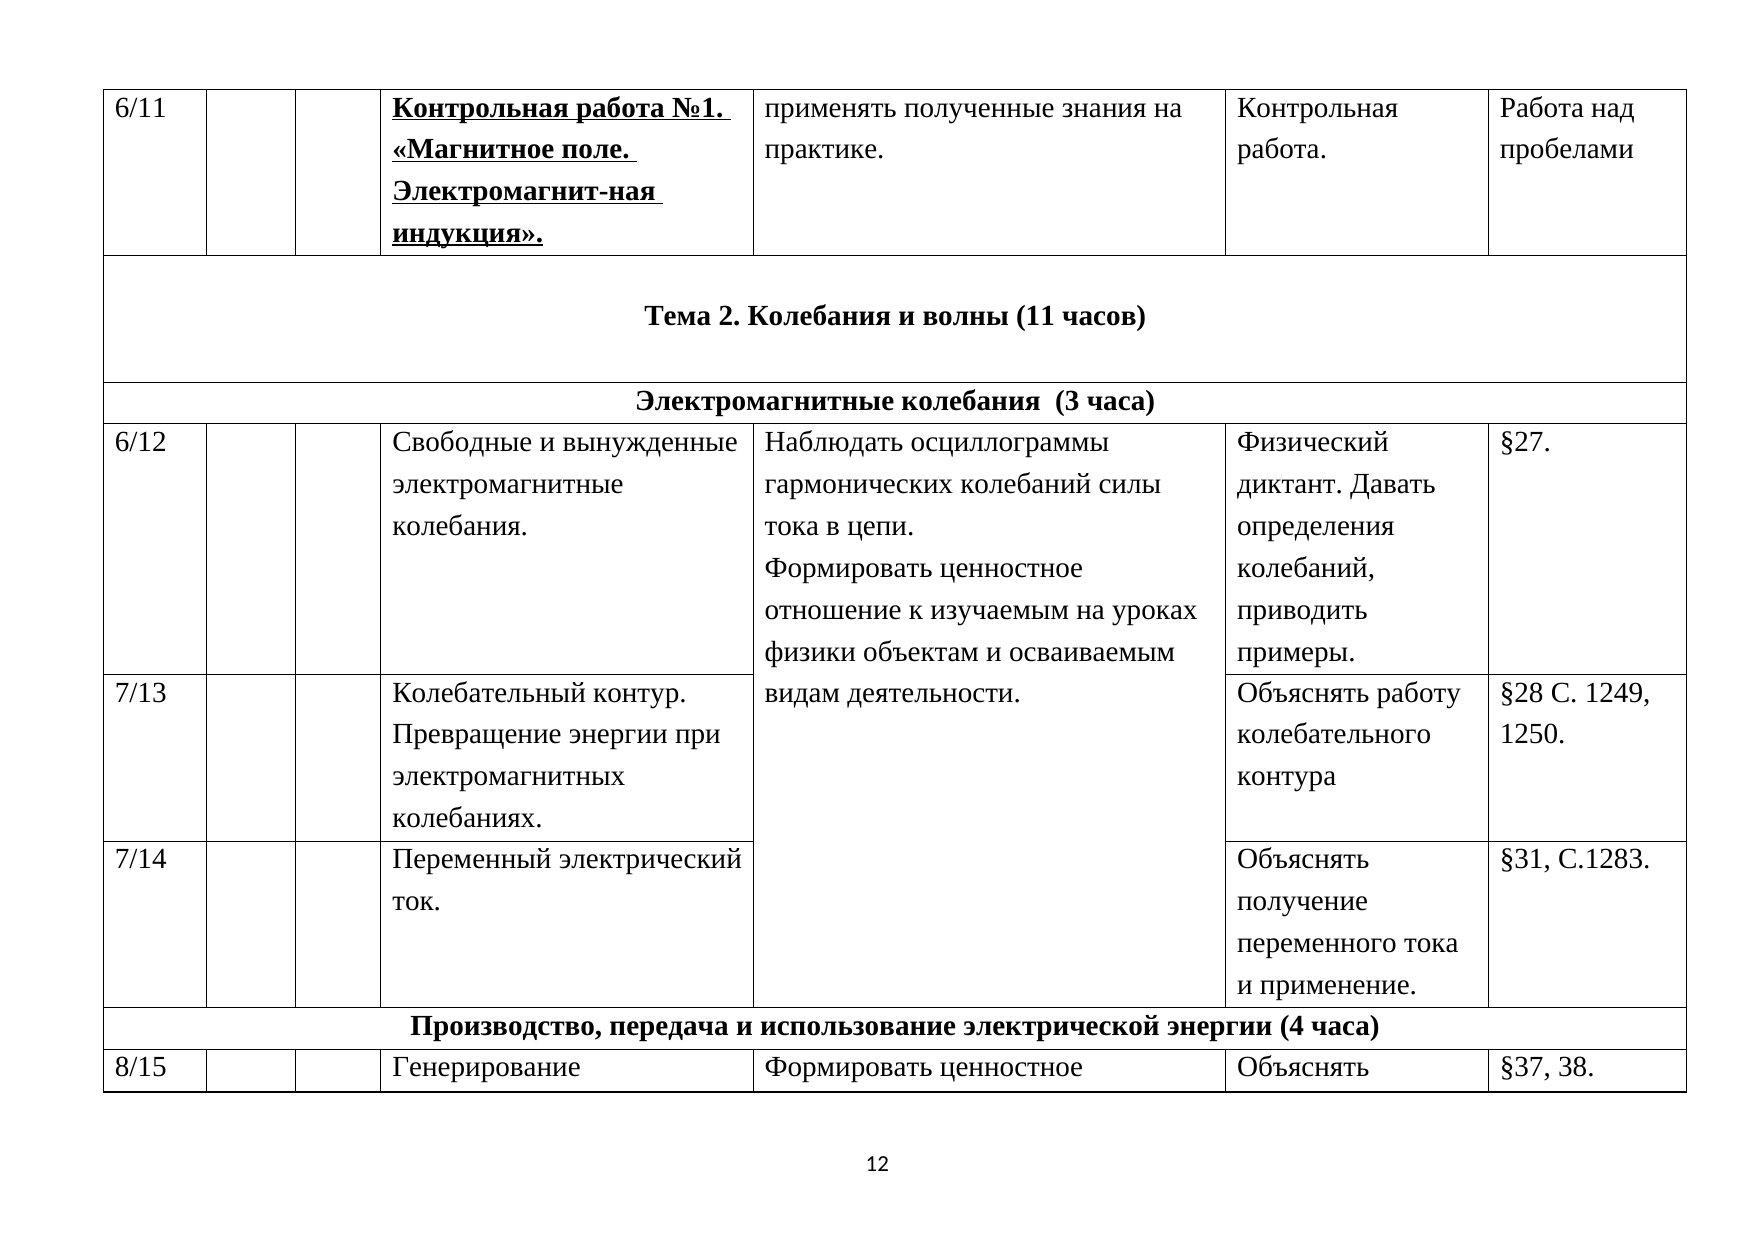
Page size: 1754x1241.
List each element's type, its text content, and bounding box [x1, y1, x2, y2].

table_cell 6/11 [104, 90, 206, 255]
table_cell Объяснять работу колебательного контура [1226, 675, 1488, 841]
table_cell [207, 90, 295, 255]
table_cell 8/15 [104, 1050, 206, 1091]
table_cell [207, 842, 295, 1007]
table_cell [296, 90, 380, 255]
table_cell [296, 675, 380, 841]
table_cell Наблюдать осциллограммы гармонических колебаний силы тока в цепи. Формировать ценностное отношение к изучаемым на уроках физики объектам и осваиваемым видам деятельности. [754, 424, 1225, 1007]
table_cell §27. [1489, 424, 1686, 674]
table_cell [296, 424, 380, 674]
table_cell §37, 38. [1489, 1050, 1686, 1091]
table_cell Контрольная работа. [1226, 90, 1488, 255]
table_cell Свободные и вынужденные электромагнитные колебания. [381, 424, 753, 674]
table_cell Производство, передача и использование электрической энергии (4 часа) [104, 1008, 1686, 1048]
table_cell [207, 675, 295, 841]
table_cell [381, 1050, 753, 1091]
table_cell 6/12 [104, 424, 206, 674]
table_cell Физический диктант. Давать определения колебаний, приводить примеры. [1226, 424, 1488, 674]
table_cell Колебательный контур. Превращение энергии при электромагнитных колебаниях. [381, 675, 753, 841]
table_cell [207, 1050, 295, 1091]
table_cell Объяснять получение переменного тока и применение. [1226, 842, 1488, 1007]
table_cell §28 С. 1249, 1250. [1489, 675, 1686, 841]
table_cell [754, 1050, 1225, 1091]
table_cell [207, 424, 295, 674]
table_cell Контрольная работа №1. «Магнитное поле. Электромагнит-ная индукция». [381, 90, 753, 255]
table_cell 7/13 [104, 675, 206, 841]
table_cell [1226, 1050, 1488, 1091]
table_cell §31, С.1283. [1489, 842, 1686, 1007]
table_cell применять полученные знания на практике. [754, 90, 1225, 255]
table_cell [296, 1050, 380, 1091]
table_cell 7/14 [104, 842, 206, 1007]
table_cell Работа над пробелами [1489, 90, 1686, 255]
table_cell Переменный электрический ток. [381, 842, 753, 1007]
table_cell [296, 842, 380, 1007]
table_cell Электромагнитные колебания (3 часа) [104, 383, 1686, 423]
table_cell Тема 2. Колебания и волны (11 часов) [104, 256, 1686, 382]
